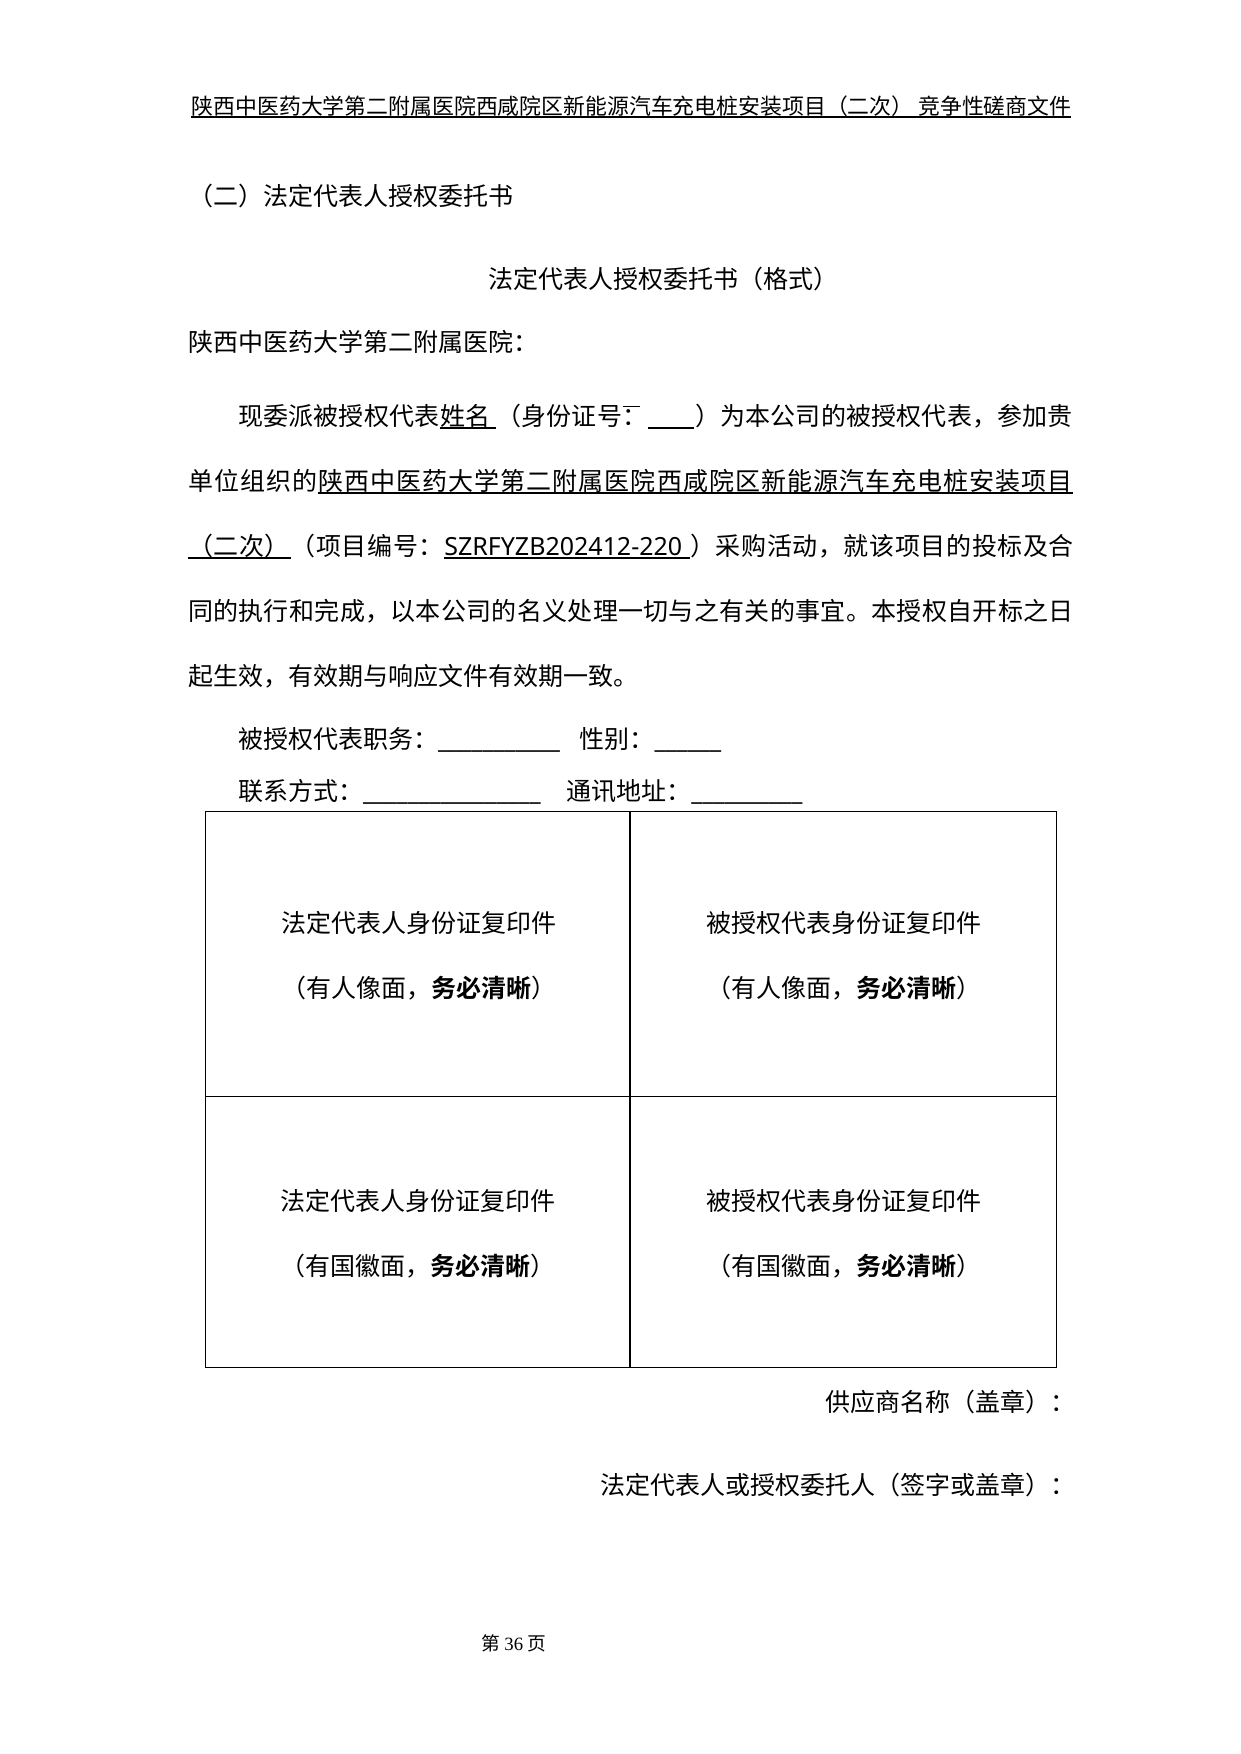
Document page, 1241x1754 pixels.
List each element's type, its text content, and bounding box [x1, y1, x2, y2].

text 供应商名称（盖章）： [188, 1368, 1075, 1433]
text 被授权代表职务：___________ 性别：______ [188, 707, 1075, 759]
table_header 被授权代表身份证复印件 （有人像面，务必清晰） [631, 812, 1056, 1096]
table_cell 被授权代表身份证复印件 （有国徽面，务必清晰） [631, 1097, 1056, 1367]
table_header 法定代表人身份证复印件 （有人像面，务必清晰） [206, 812, 629, 1096]
text 法定代表人或授权委托人（签字或盖章）： [188, 1451, 1075, 1516]
text 陕西中医药大学第二附属医院： [188, 310, 1075, 362]
text （二）法定代表人授权委托书 [188, 162, 1075, 227]
text 法定代表人授权委托书（格式） [188, 245, 1075, 310]
table_cell 法定代表人身份证复印件 （有国徽面，务必清晰） [206, 1097, 629, 1367]
text 联系方式：________________ 通讯地址：__________ [188, 759, 1075, 811]
text 现委派被授权代表姓名 （身份证号： ）为本公司的被授权代表，参加贵单位组织的陕西中医药大学第二附属医院西咸院区新能源汽车充电桩安装项目（二次）（项目编号：SZRFYZB202412-220 ）采购活动，就该项目的投标及合同的执行和完成，以本公司的名义处理一切与之有关的事宜。本授权自开标之日起生效，有效期与响应文件有效期一致。 [188, 382, 1074, 707]
